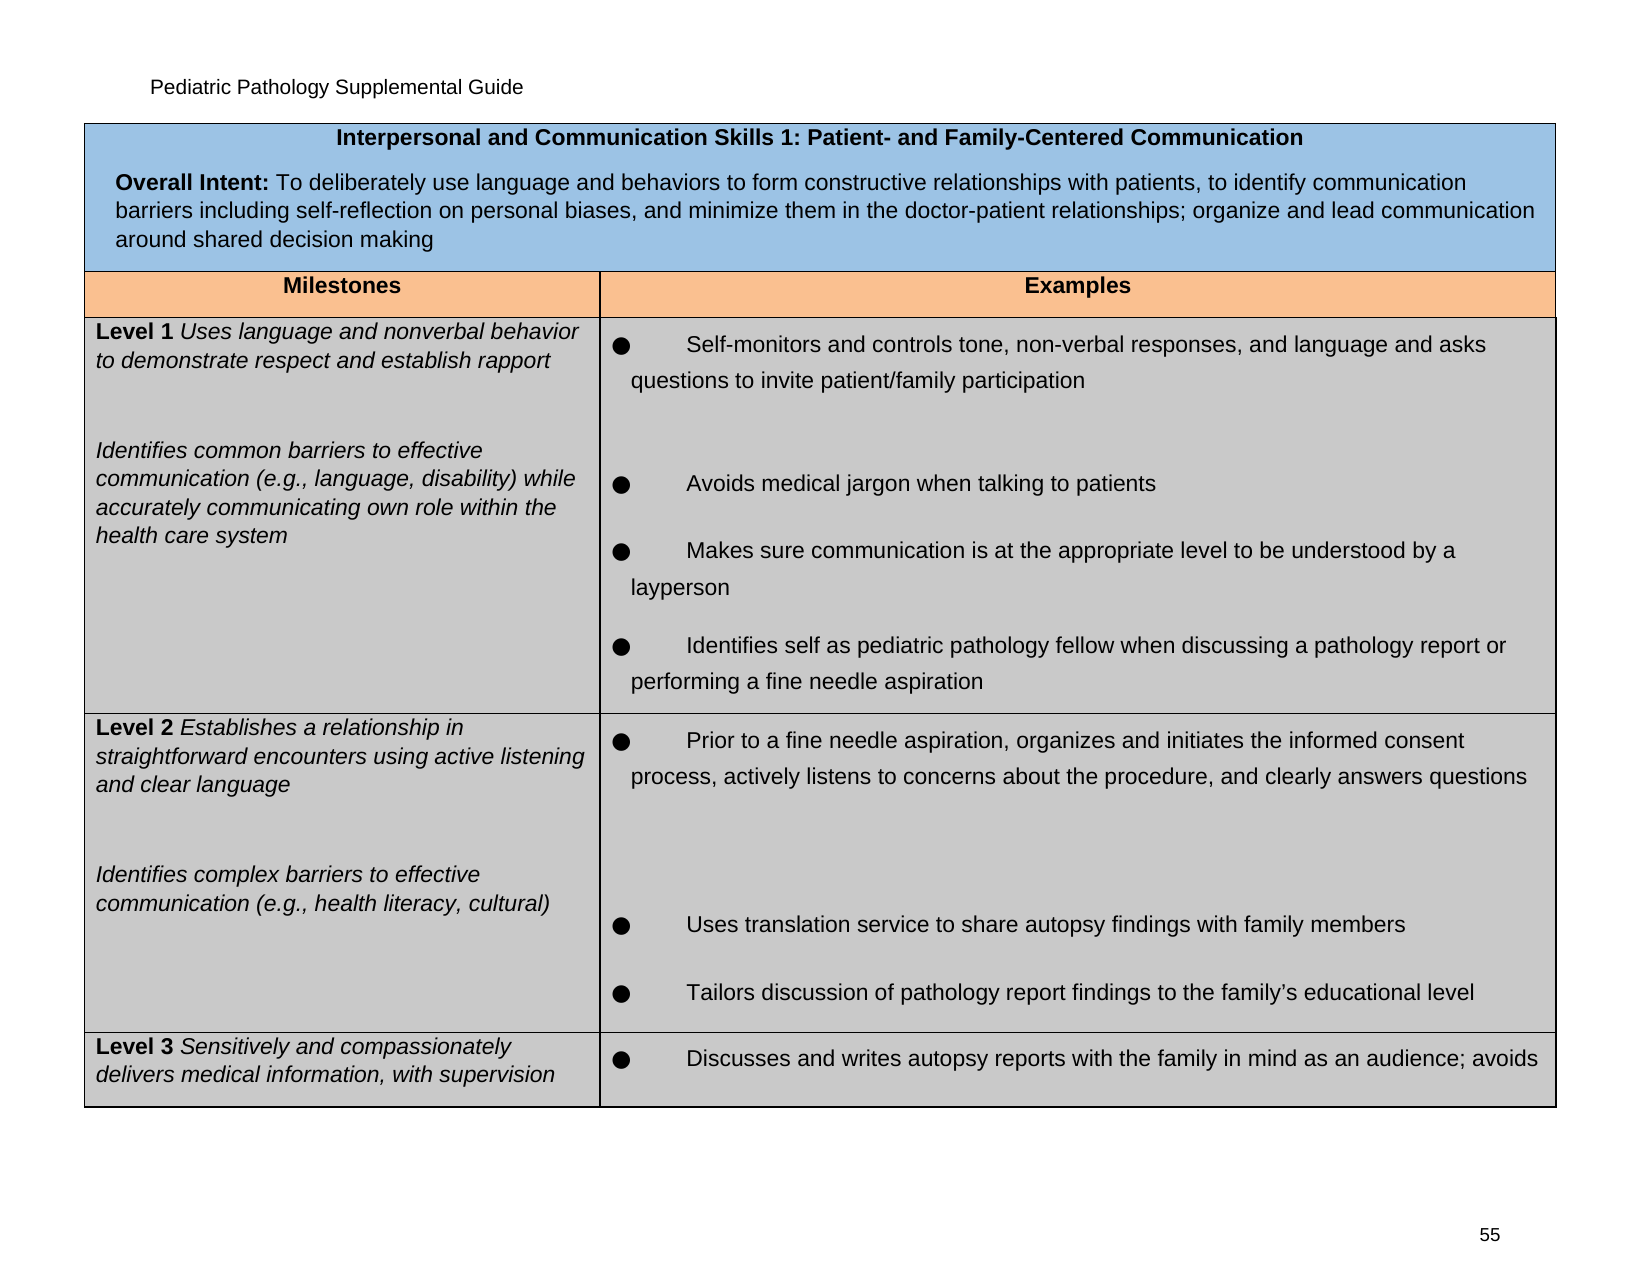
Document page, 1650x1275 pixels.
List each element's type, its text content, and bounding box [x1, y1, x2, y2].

table_cell Level 2 Establishes a relationship in straightforward encounters using active listening and clear language Identifies complex barriers to effective communication (e.g., health literacy, cultural) [85, 714, 599, 1032]
table_header Interpersonal and Communication Skills 1: Patient- and Family-Centered Communication Overall Intent: To deliberately use language and behaviors to form constructive relationships with patients, to identify communication barriers including self-reflection on personal biases, and minimize them in the doctor-patient relationships; organize and lead communication around shared decision making [85, 124, 1555, 271]
table_cell Prior to a fine needle aspiration, organizes and initiates the informed consent process, actively listens to concerns about the procedure, and clearly answers questions Uses translation service to share autopsy findings with family members Tailors discussion of pathology report findings to the family’s educational level [601, 714, 1555, 1032]
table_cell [601, 1033, 1555, 1106]
table_cell Self-monitors and controls tone, non-verbal responses, and language and asks questions to invite patient/family participation Avoids medical jargon when talking to patients Makes sure communication is at the appropriate level to be understood by a layperson Identifies self as pediatric pathology fellow when discussing a pathology report or performing a fine needle aspiration [601, 318, 1555, 713]
table_cell Examples [601, 272, 1555, 317]
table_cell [85, 1033, 599, 1106]
table_cell Level 1 Uses language and nonverbal behavior to demonstrate respect and establish rapport Identifies common barriers to effective communication (e.g., language, disability) while accurately communicating own role within the health care system [85, 318, 599, 713]
table_cell Milestones [85, 272, 599, 317]
